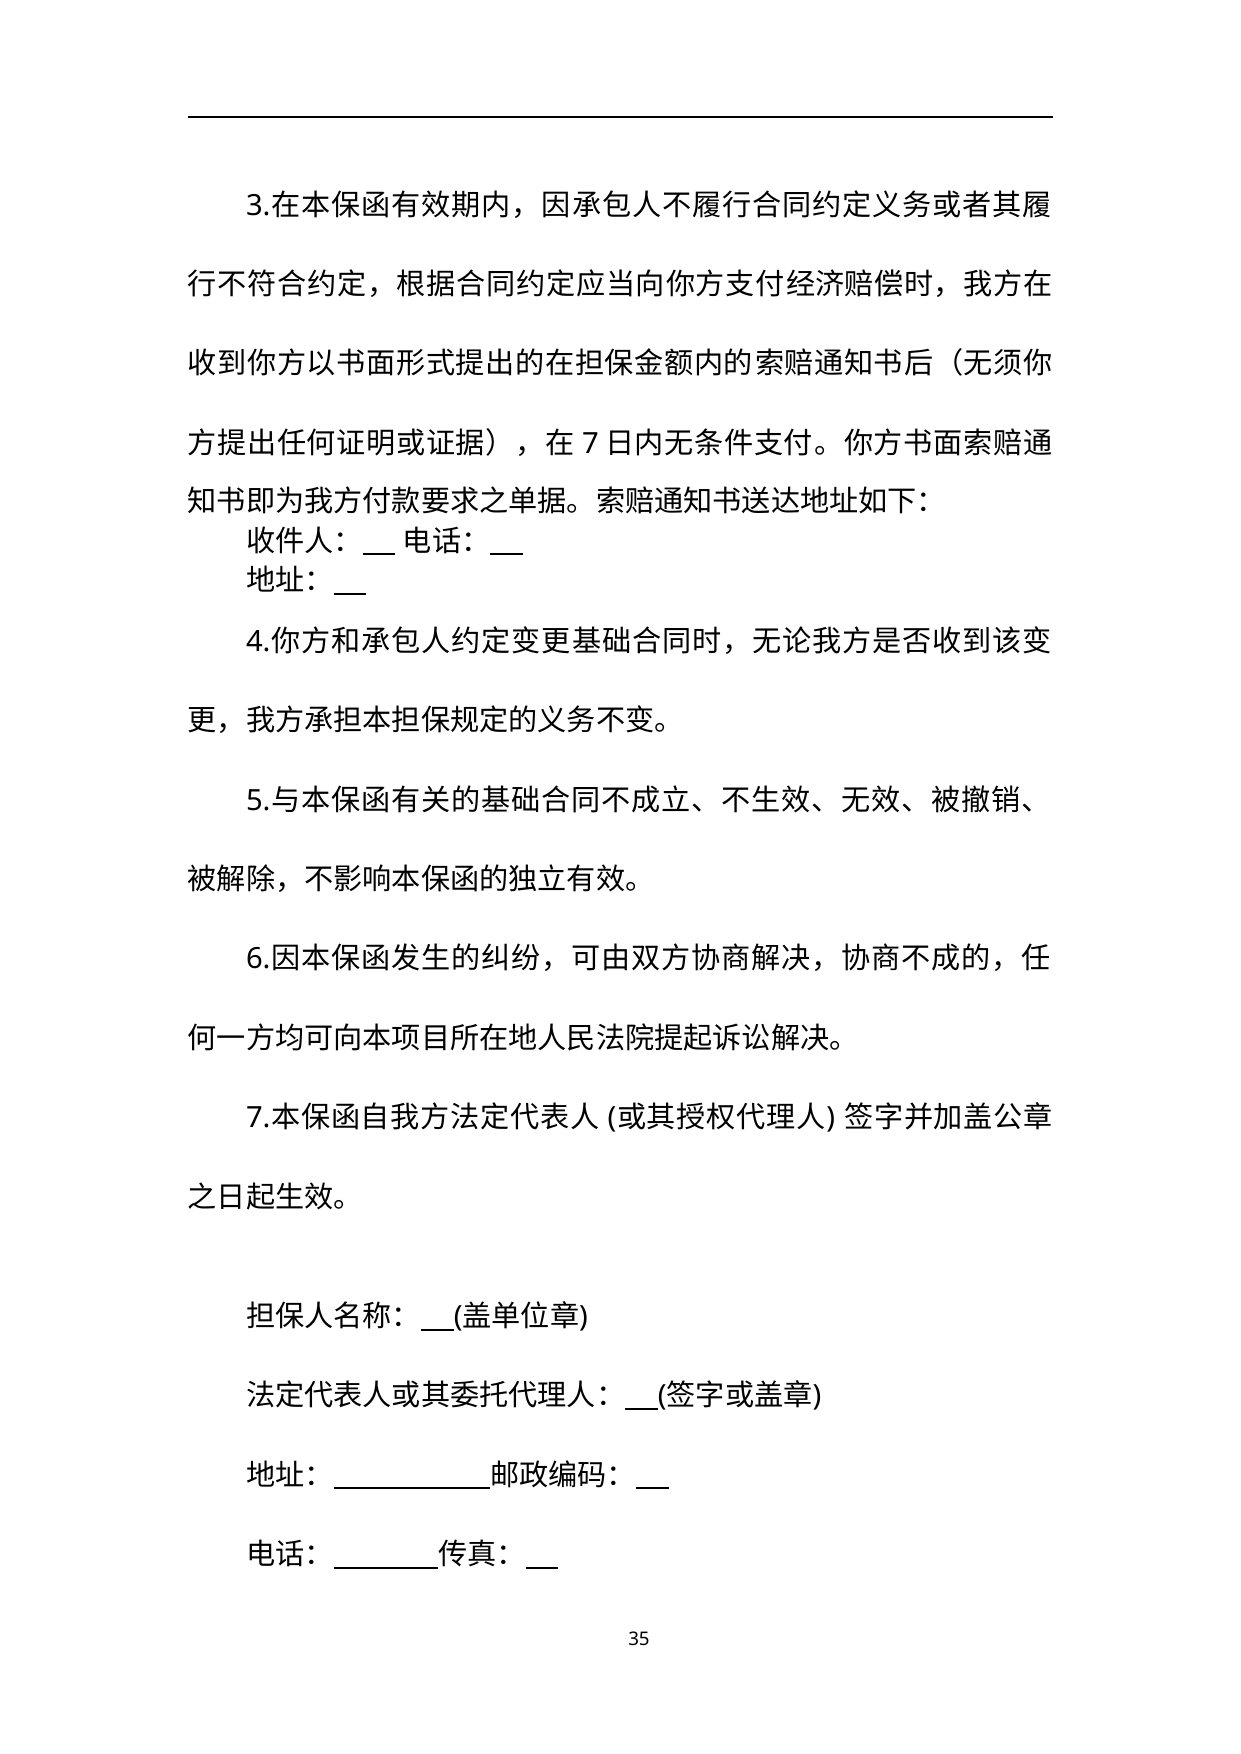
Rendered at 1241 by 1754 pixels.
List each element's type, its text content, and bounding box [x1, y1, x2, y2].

text 法定代表人或其委托代理人： (签字或盖章) [187, 1353, 1053, 1433]
text 5.与本保函有关的基础合同不成立、不生效、无效、被撤销、被解除，不影响本保函的独立有效。 [187, 758, 1053, 917]
text 6.因本保函发生的纠纷，可由双方协商解决，协商不成的，任何一方均可向本项目所在地人民法院提起诉讼解决。 [187, 917, 1053, 1075]
text 3.在本保函有效期内，因承包人不履行合同约定义务或者其履行不符合约定，根据合同约定应当向你方支付经济赔偿时，我方在收到你方以书面形式提出的在担保金额内的索赔通知书后（无须你方提出任何证明或证据），在7日内无条件支付。你方书面索赔通知书即为我方付款要求之单据。索赔通知书送达地址如下： [187, 163, 1053, 520]
text 7.本保函自我方法定代表人 (或其授权代理人) 签字并加盖公章之日起生效。 [187, 1075, 1053, 1234]
text 电话： 传真： [187, 1512, 1053, 1591]
text 收件人： 电话： [187, 520, 1053, 559]
text 担保人名称： (盖单位章) [187, 1274, 1053, 1353]
text 4.你方和承包人约定变更基础合同时，无论我方是否收到该变更，我方承担本担保规定的义务不变。 [187, 599, 1053, 758]
text 地址： [187, 559, 1053, 599]
text 地址： 邮政编码： [187, 1433, 1053, 1512]
